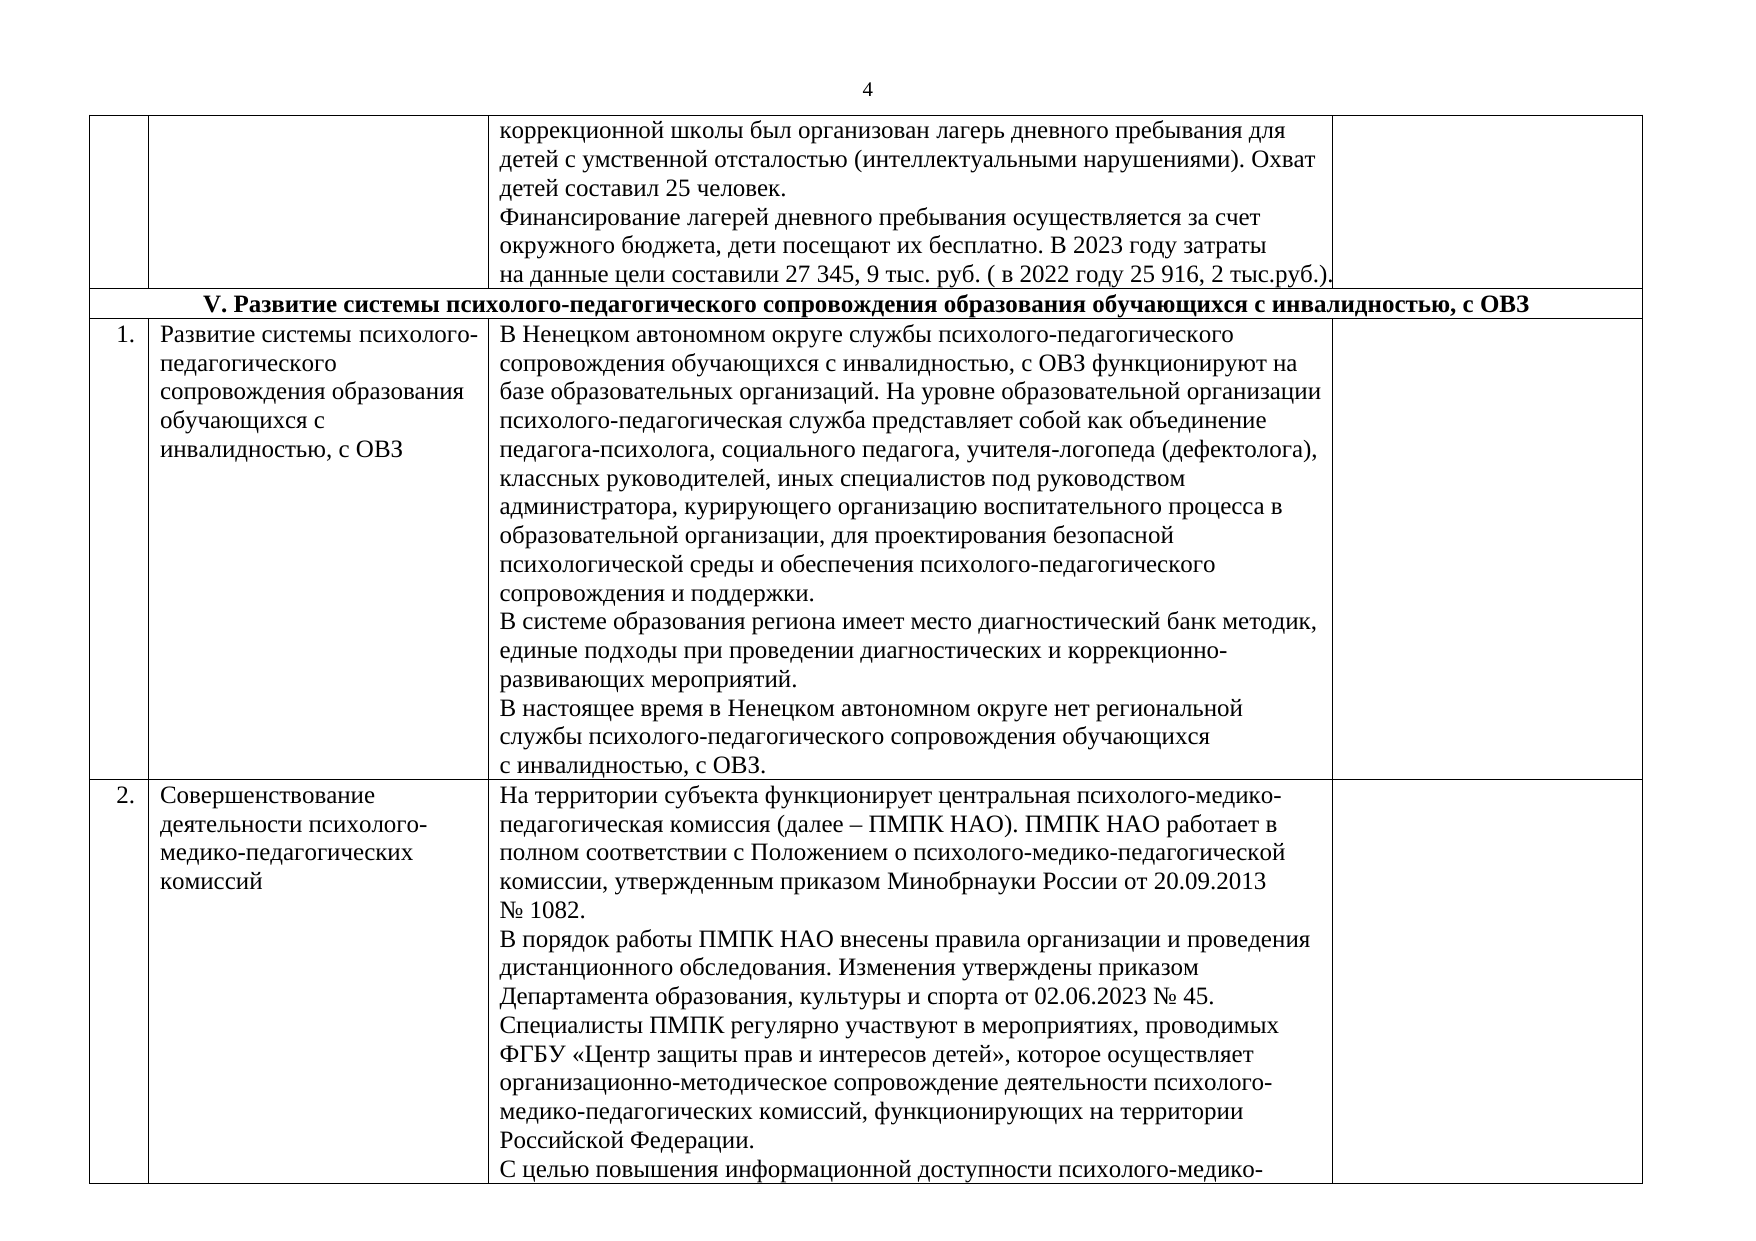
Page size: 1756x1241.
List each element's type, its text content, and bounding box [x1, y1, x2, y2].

table_cell V. Развитие системы психолого-педагогического сопровождения образования обучающихся с инвалидностью, с ОВЗ [90, 289, 1642, 318]
table_cell В Ненецком автономном округе службы психолого-педагогического сопровождения обучающихся с инвалидностью, с ОВЗ функционируют на базе образовательных организаций. На уровне образовательной организации психолого-педагогическая служба представляет собой как объединение педагога-психолога, социального педагога, учителя-логопеда (дефектолога), классных руководителей, иных специалистов под руководством администратора, курирующего организацию воспитательного процесса в образовательной организации, для проектирования безопасной психологической среды и обеспечения психолого-педагогического сопровождения и поддержки. В системе образования региона имеет место диагностический банк методик, единые подходы при проведении диагностических и коррекционно-развивающих мероприятий. В настоящее время в Ненецком автономном округе нет региональной службы психолого-педагогического сопровождения обучающихся с инвалидностью, с ОВЗ. [489, 319, 1332, 779]
table_cell 5. [90, 116, 148, 288]
table_cell [1333, 319, 1642, 779]
table_cell 1. [90, 319, 148, 779]
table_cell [489, 116, 1332, 288]
table_cell 2. [90, 780, 148, 1182]
table_cell [1333, 116, 1642, 288]
table_cell Развитие системы психолого-педагогического сопровождения образования обучающихся с инвалидностью, с ОВЗ [149, 319, 488, 779]
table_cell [149, 116, 488, 288]
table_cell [489, 780, 1332, 1182]
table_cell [149, 780, 488, 1182]
table_cell [1333, 780, 1642, 1182]
